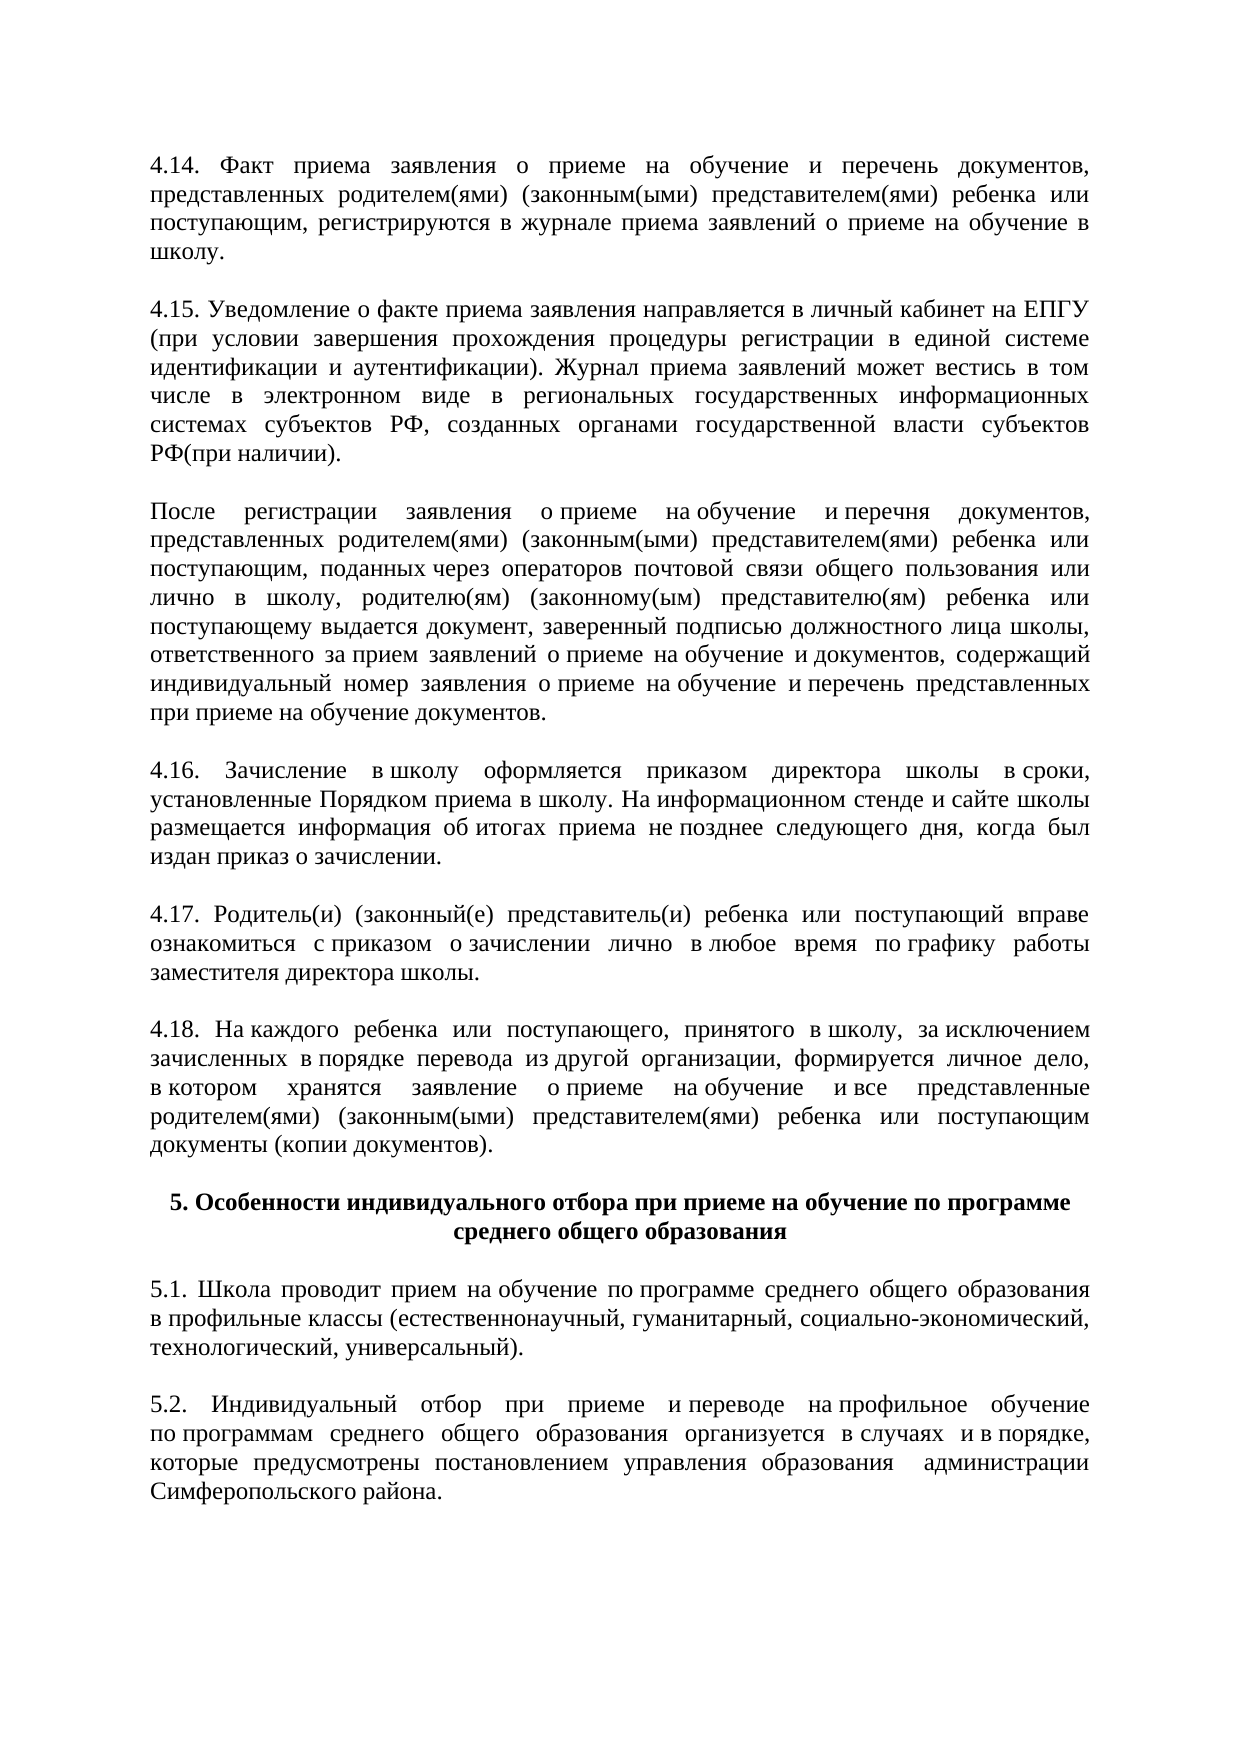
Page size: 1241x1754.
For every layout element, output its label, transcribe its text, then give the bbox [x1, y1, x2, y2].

text 4.17. Родитель(и) (законный(е) представитель(и) ребенка или поступающий вправе ознакомиться с приказом о зачислении лично в любое время по графику работы заместителя директора школы. [150, 1159, 1090, 1245]
text 4.13. Факт ознакомления совершеннолетних поступающих или родителей (законных представителей) несовершеннолетних с документами, указанными в пункте 4.12, фиксируется в заявлении и заверяется личной подписью совершеннолетнего поступающего или родителей (законных представителей) несовершеннолетнего. [150, 265, 1090, 380]
text После регистрации заявления о приеме на обучение и перечня документов, представленных родителем(ями) (законным(ыми) представителем(ями) ребенка или поступающим, поданных через операторов почтовой связи общего пользования или лично в школу, родителю(ям) (законному(ым) представителю(ям) ребенка или поступающему выдается документ, заверенный подписью должностного лица школы, ответственного за прием заявлений о приеме на обучение и документов, содержащий индивидуальный номер заявления о приеме на обучение и перечень представленных при приеме на обучение документов. [150, 755, 1090, 985]
text 5. Особенности индивидуального отбора при приеме на обучение по программе среднего общего образования [150, 1447, 1090, 1504]
text 4.18. На каждого ребенка или поступающего, принятого в школу, за исключением зачисленных в порядке перевода из другой организации, формируется личное дело, в котором хранятся заявление о приеме на обучение и все представленные родителем(ями) (законным(ыми) представителем(ями) ребенка или поступающим документы (копии документов). [150, 1274, 1090, 1418]
text 4.15. Уведомление о факте приема заявления направляется в личный кабинет на ЕПГУ (при условии завершения прохождения процедуры регистрации в единой системе идентификации и аутентификации). Журнал приема заявлений может вестись в том числе в электронном виде в региональных государственных информационных системах субъектов РФ, созданных органами государственной власти субъектов РФ(при наличии). [150, 554, 1090, 726]
text 4.14. Факт приема заявления о приеме на обучение и перечень документов, представленных родителем(ями) (законным(ыми) представителем(ями) ребенка или поступающим, регистрируются в журнале приема заявлений о приеме на обучение в школу. [150, 409, 1090, 524]
text 4.16. Зачисление в школу оформляется приказом директора школы в сроки, установленные Порядком приема в школу. На информационном стенде и сайте школы размещается информация об итогах приема не позднее следующего дня, когда был издан приказ о зачислении. [150, 1014, 1090, 1129]
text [150, 150, 1090, 236]
